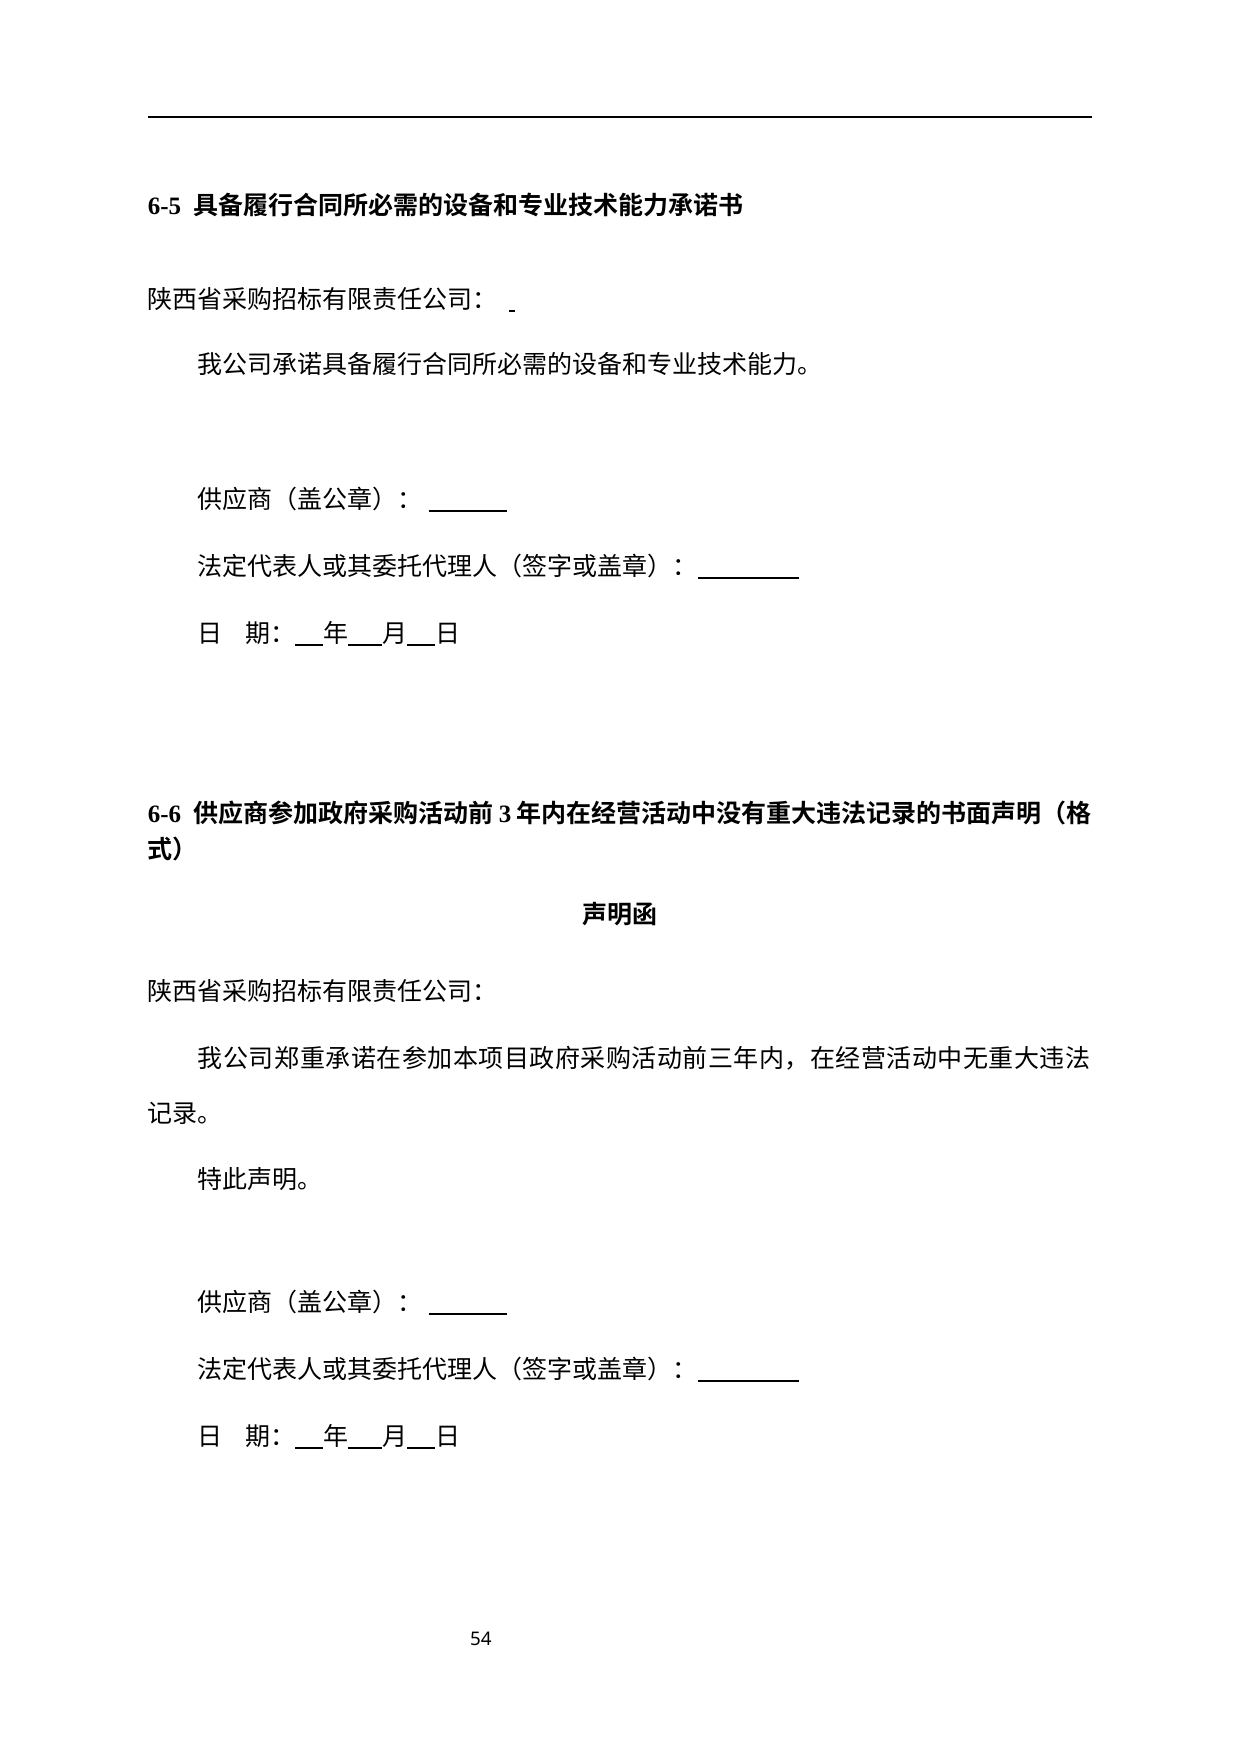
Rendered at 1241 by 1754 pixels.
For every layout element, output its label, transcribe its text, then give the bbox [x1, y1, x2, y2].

text 我公司郑重承诺在参加本项目政府采购活动前三年内，在经营活动中无重大违法记录。 [148, 1039, 1092, 1129]
text 日 期： 年 月 日 [148, 613, 1092, 649]
text 供应商（盖公章）： [148, 479, 1092, 516]
text 法定代表人或其委托代理人（签字或盖章）： [148, 546, 1092, 582]
text 陕西省采购招标有限责任公司： [148, 279, 1092, 316]
text 日 期： 年 月 日 [148, 1416, 1092, 1452]
text 供应商（盖公章）： [148, 1282, 1092, 1319]
text 特此声明。 [148, 1160, 1092, 1196]
text 法定代表人或其委托代理人（签字或盖章）： [148, 1349, 1092, 1386]
text 6-5 具备履行合同所必需的设备和专业技术能力承诺书 [148, 186, 1092, 222]
text 6-6 供应商参加政府采购活动前3年内在经营活动中没有重大违法记录的书面声明（格式） [148, 793, 1092, 866]
text 陕西省采购招标有限责任公司： [148, 972, 1092, 1008]
text 声明函 [148, 894, 1092, 931]
text 我公司承诺具备履行合同所必需的设备和专业技术能力。 [148, 344, 1092, 381]
